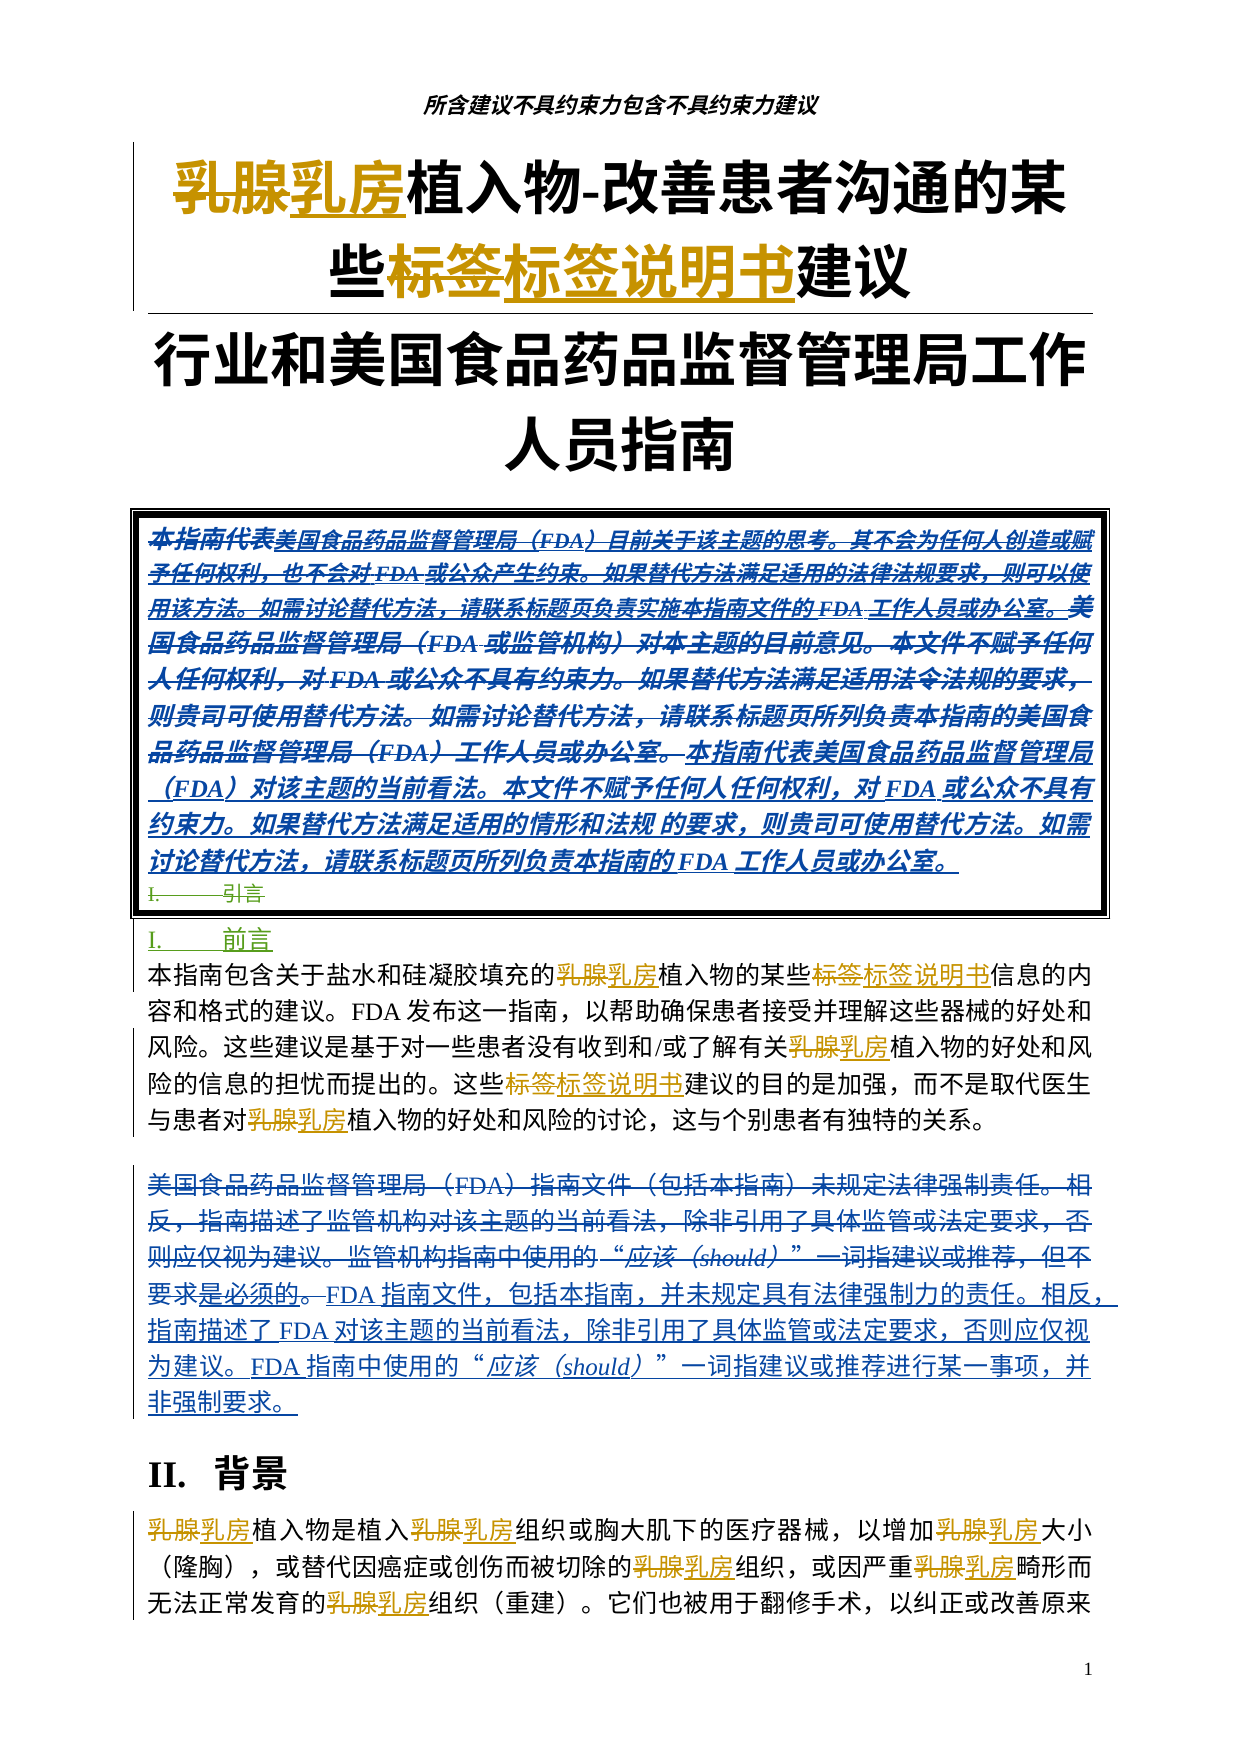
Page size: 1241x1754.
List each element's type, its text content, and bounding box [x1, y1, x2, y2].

text 本指南包含关于盐水和硅凝胶填充的植入物的某些信息的内容和格式的建议。FDA发布这一指南，以帮助确保患者接受并理解这些器械的好处和风险。这些建议是基于对一些患者没有收到和/或了解有关植入物的好处和风险的信息的担忧而提出的。这些建议的目的是加强，而不是取代医生与患者对植入物的好处和风险的讨论，这与个别患者有独特的关系。 [148, 955, 1093, 1137]
text 行业和美国食品药品监督管理局工作人员指南 [148, 314, 1093, 483]
text 植入物-改善患者沟通的某些建议 [148, 142, 1093, 313]
subtitle II. 背景 [148, 1444, 1093, 1498]
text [148, 1511, 1093, 1619]
